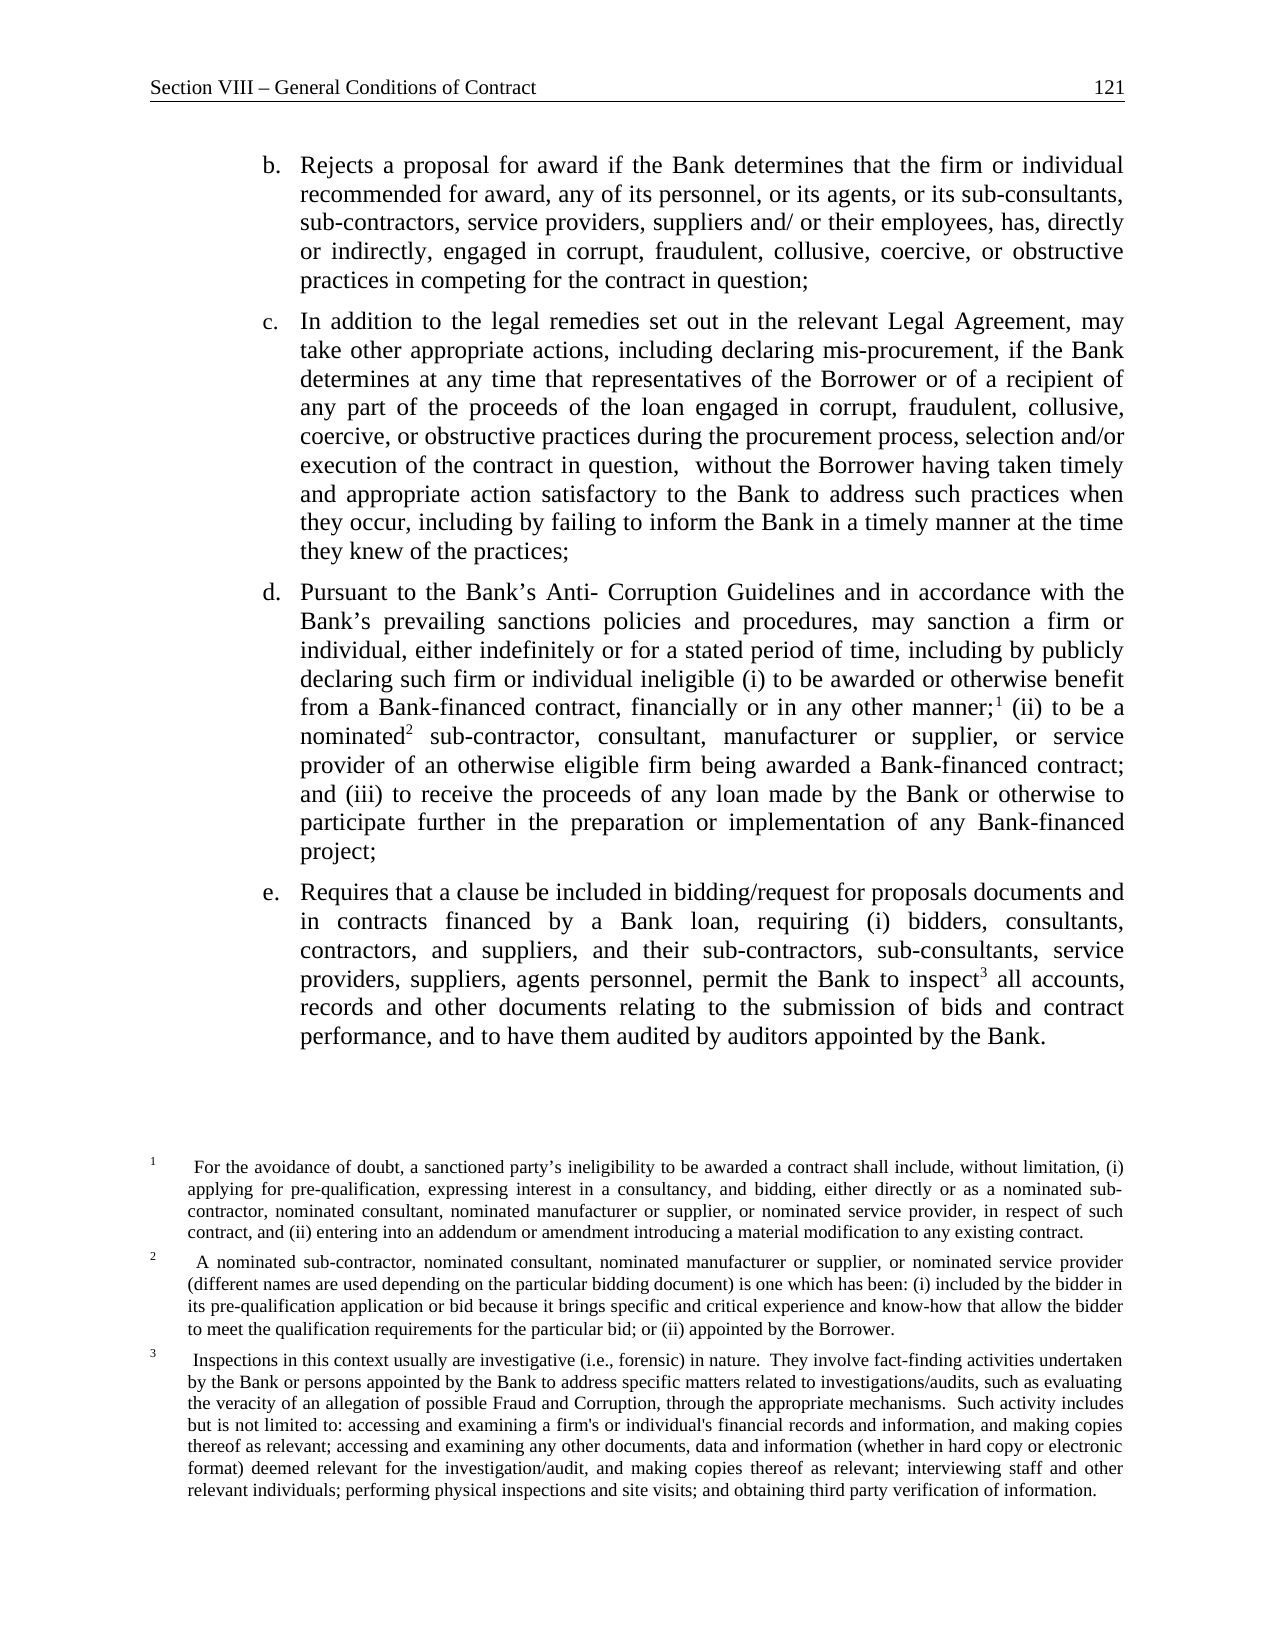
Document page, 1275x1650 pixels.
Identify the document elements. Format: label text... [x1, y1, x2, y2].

list Requires that a clause be included in bidding/request for proposals documents and in contracts financed by a Bank loan, requiring (i) bidders, consultants, contractors, and suppliers, and their sub-contractors, sub-consultants, service providers, suppliers, agents personnel, permit the Bank to inspect all accounts, records and other documents relating to the submission of bids and contract performance, and to have them audited by auditors appointed by the Bank. [262, 877, 1125, 1050]
list Rejects a proposal for award if the Bank determines that the firm or individual recommended for award, any of its personnel, or its agents, or its sub-consultants, sub-contractors, service providers, suppliers and/ or their employees, has, directly or indirectly, engaged in corrupt, fraudulent, collusive, coercive, or obstructive practices in competing for the contract in question; [262, 150, 1125, 294]
list In addition to the legal remedies set out in the relevant Legal Agreement, may take other appropriate actions, including declaring mis-procurement, if the Bank determines at any time that representatives of the Borrower or of a recipient of any part of the proceeds of the loan engaged in corrupt, fraudulent, collusive, coercive, or obstructive practices during the procurement process, selection and/or execution of the contract in question, without the Borrower having taken timely and appropriate action satisfactory to the Bank to address such practices when they occur, including by failing to inform the Bank in a timely manner at the time they knew of the practices; [262, 306, 1125, 565]
list Pursuant to the Bank’s Anti- Corruption Guidelines and in accordance with the Bank’s prevailing sanctions policies and procedures, may sanction a firm or individual, either indefinitely or for a stated period of time, including by publicly declaring such firm or individual ineligible (i) to be awarded or otherwise benefit from a Bank-financed contract, financially or in any other manner; (ii) to be a nominated sub-contractor, consultant, manufacturer or supplier, or service provider of an otherwise eligible firm being awarded a Bank-financed contract; and (iii) to receive the proceeds of any loan made by the Bank or otherwise to participate further in the preparation or implementation of any Bank-financed project; [262, 577, 1125, 865]
